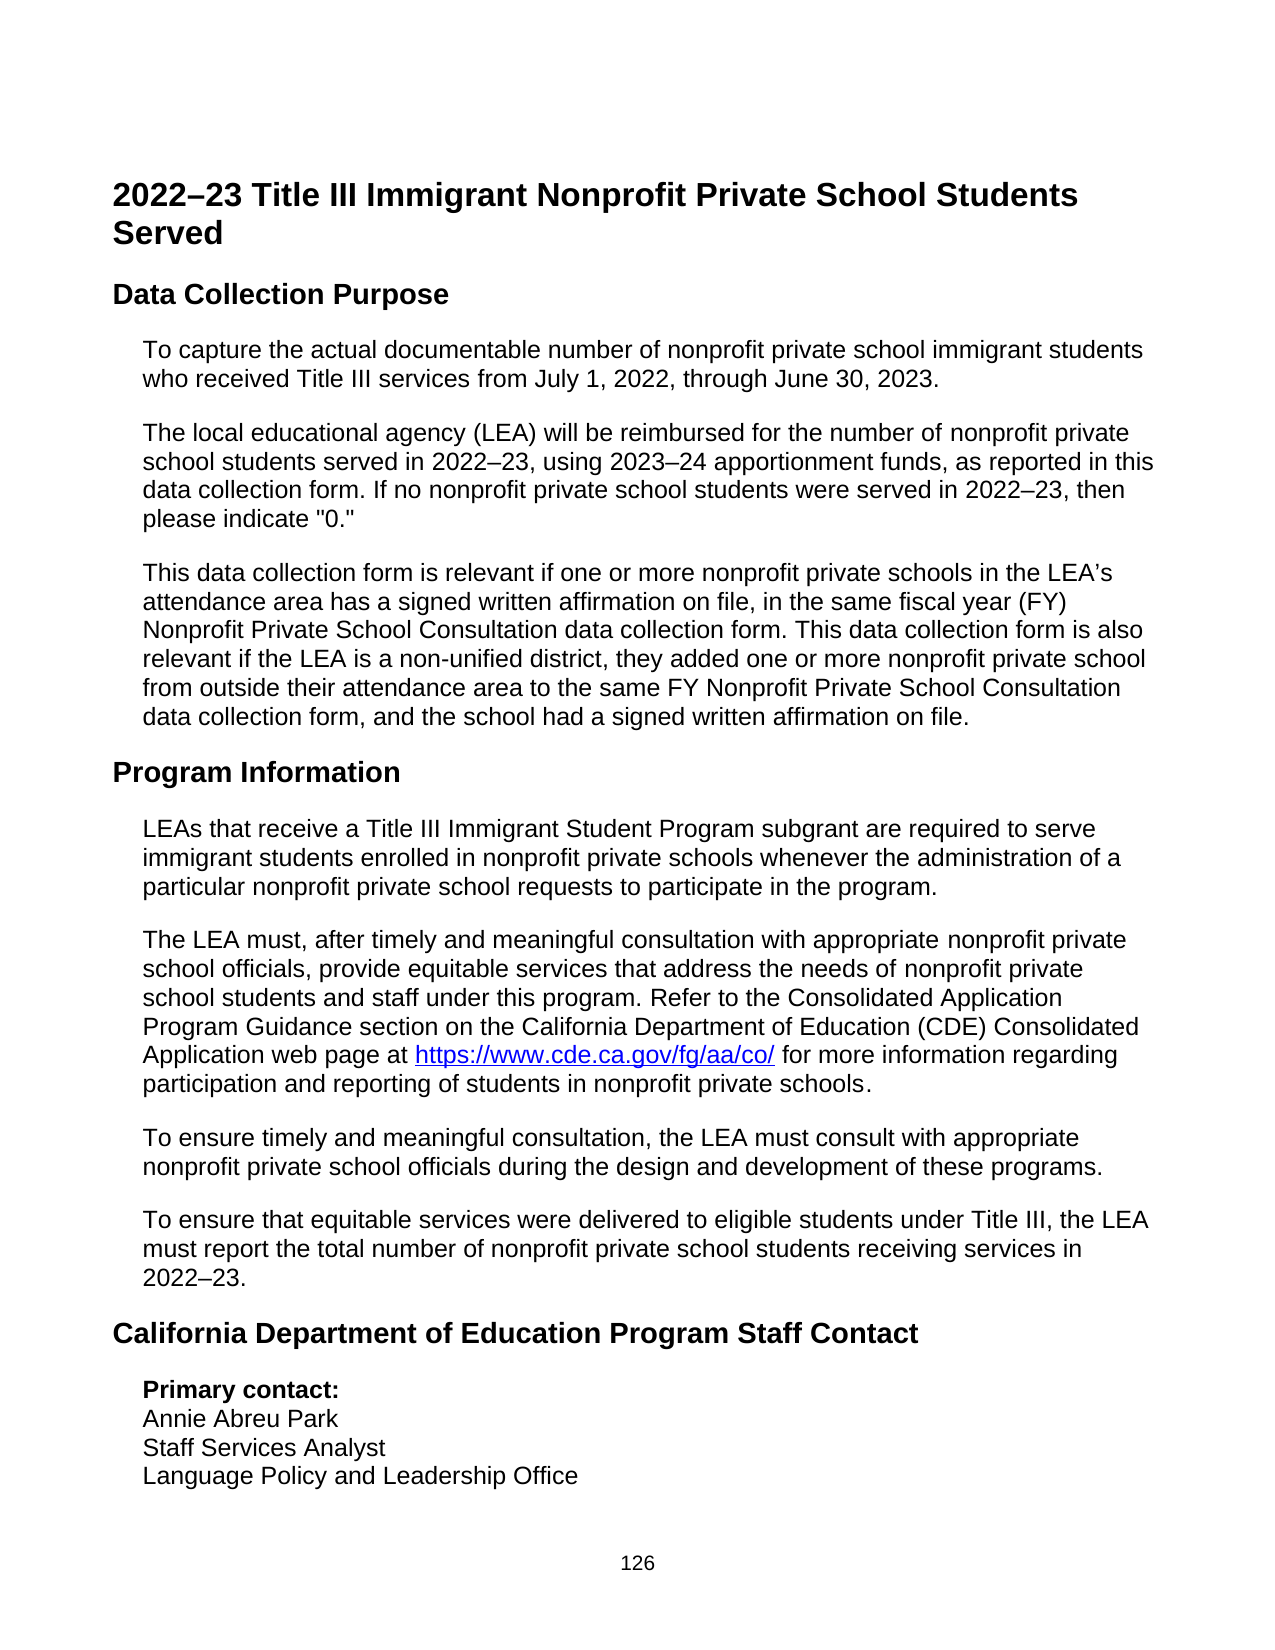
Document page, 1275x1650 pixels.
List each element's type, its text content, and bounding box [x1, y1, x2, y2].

text Language Policy and Leadership Office [142, 1461, 1162, 1490]
text LEAs that receive a Title III Immigrant Student Program subgrant are required to serve immigrant students enrolled in nonprofit private schools whenever the administration of a particular nonprofit private school requests to participate in the program. [142, 814, 1162, 900]
text This data collection form is relevant if one or more nonprofit private schools in the LEA’s attendance area has a signed written affirmation on file, in the same fiscal year (FY) Nonprofit Private School Consultation data collection form. This data collection form is also relevant if the LEA is a non-unified district, they added one or more nonprofit private school from outside their attendance area to the same FY Nonprofit Private School Consultation data collection form, and the school had a signed written affirmation on file. [142, 558, 1162, 730]
subtitle Data Collection Purpose [112, 277, 1162, 310]
text To capture the actual documentable number of nonprofit private school immigrant students who received Title III services from July 1, 2022, through June 30, 2023. [142, 335, 1162, 393]
text To ensure timely and meaningful consultation, the LEA must consult with appropriate nonprofit private school officials during the design and development of these programs. [142, 1123, 1162, 1180]
text Primary contact: [142, 1375, 1162, 1404]
text The local educational agency (LEA) will be reimbursed for the number of nonprofit private school students served in 2022–23, using 2023–24 apportionment funds, as reported in this data collection form. If no nonprofit private school students were served in 2022–23, then please indicate "0." [142, 418, 1162, 533]
subtitle 2022–23 Title III Immigrant Nonprofit Private School Students Served [112, 175, 1162, 252]
text To ensure that equitable services were delivered to eligible students under Title III, the LEA must report the total number of nonprofit private school students receiving services in 2022–23. [142, 1205, 1162, 1291]
text The LEA must, after timely and meaningful consultation with appropriate nonprofit private school officials, provide equitable services that address the needs of nonprofit private school students and staff under this program. Refer to the Consolidated Application Program Guidance section on the California Department of Education (CDE) Consolidated Application web page at https://www.cde.ca.gov/fg/aa/co/ for more information regarding participation and reporting of students in nonprofit private schools. [142, 925, 1162, 1098]
subtitle California Department of Education Program Staff Contact [112, 1316, 1162, 1350]
text Annie Abreu Park Staff Services Analyst [142, 1404, 1162, 1461]
subtitle Program Information [112, 755, 1162, 789]
